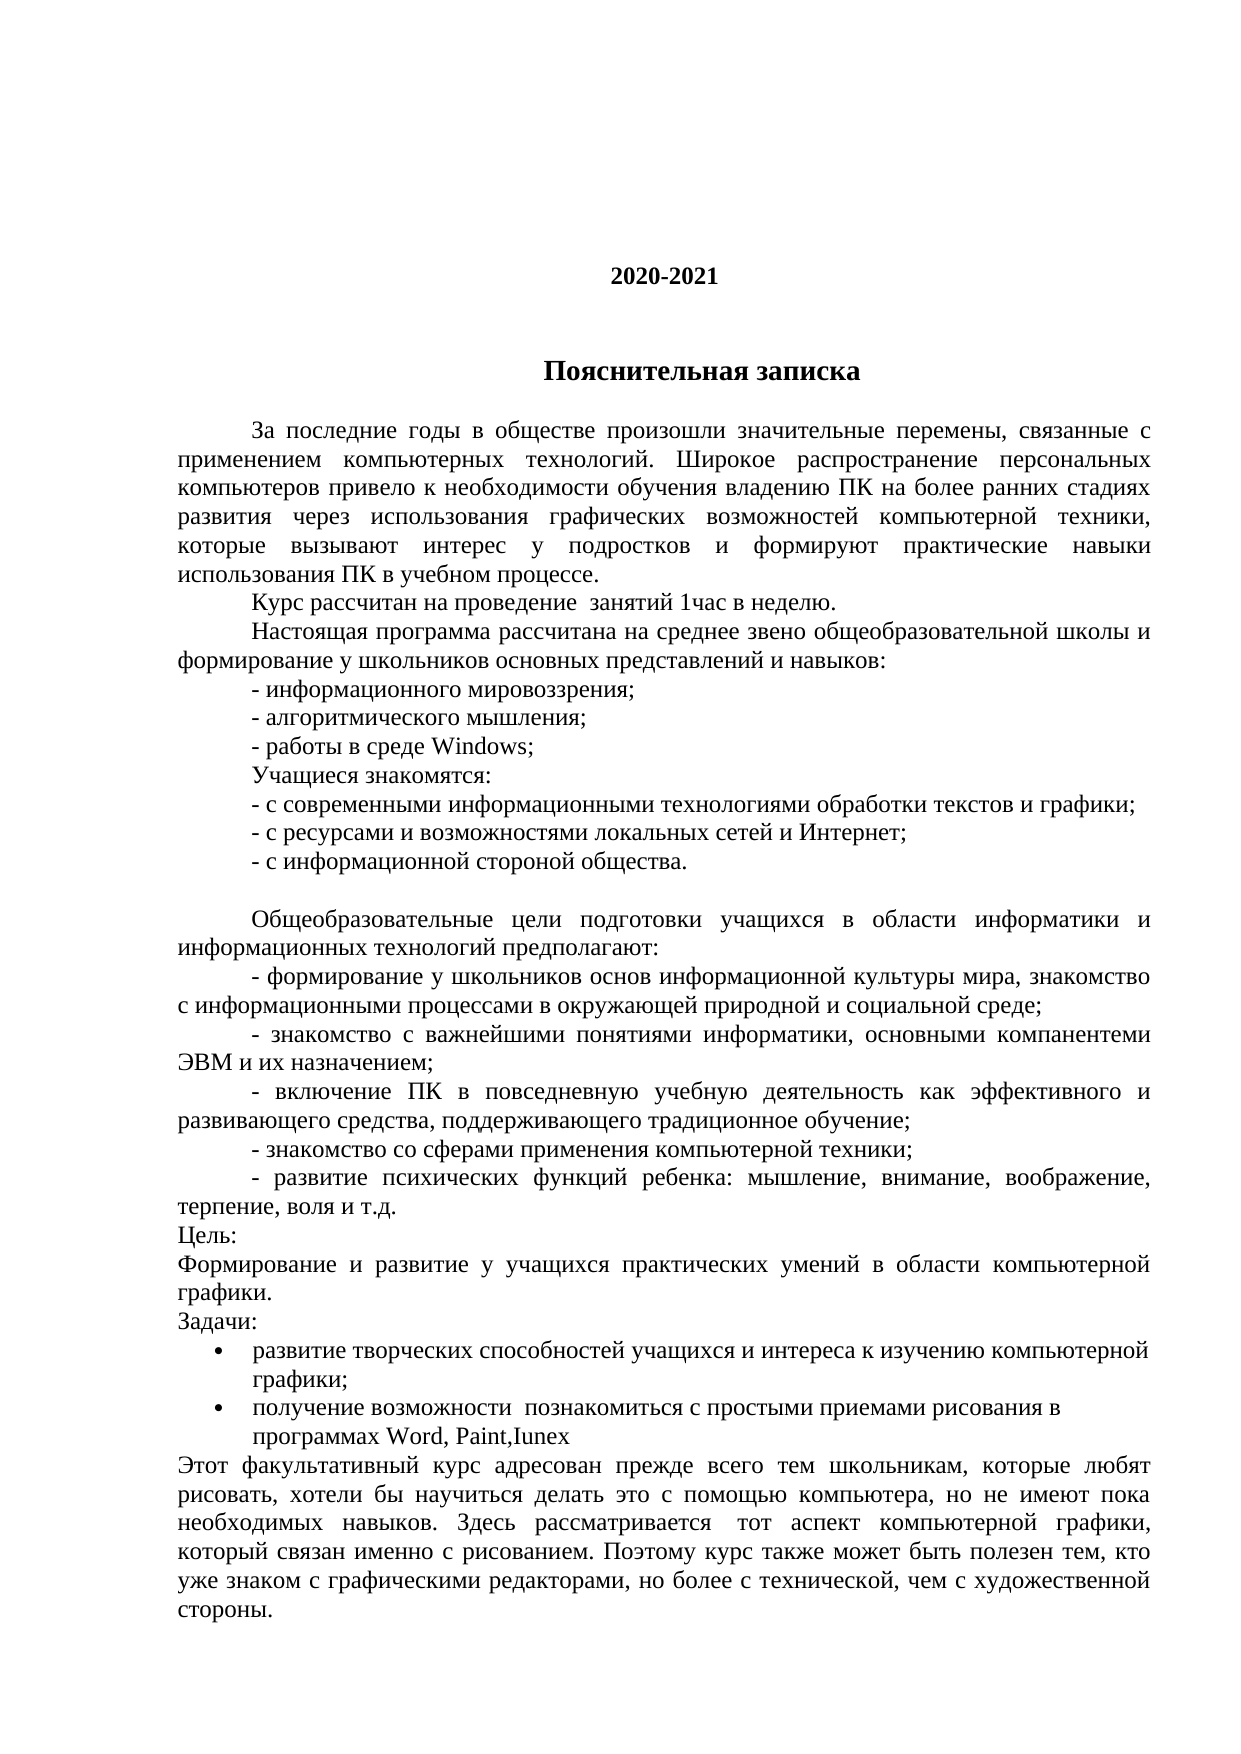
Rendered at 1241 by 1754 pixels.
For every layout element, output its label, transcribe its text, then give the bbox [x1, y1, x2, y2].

list получение возможности познакомиться с простыми приемами рисования в программах Word, Paint,Iunex [215, 1392, 1152, 1450]
text Общеобразовательные цели подготовки учащихся в области информатики и информационных технологий предполагают: [177, 904, 1152, 961]
text - формирование у школьников основ информационной культуры мира, знакомство с информационными процессами в окружающей природной и социальной среде; [177, 961, 1152, 1019]
text Формирование и развитие у учащихся практических умений в области компьютерной графики. [177, 1249, 1152, 1306]
text За последние годы в обществе произошли значительные перемены, связанные с применением компьютерных технологий. Широкое распространение персональных компьютеров привело к необходимости обучения владению ПК на более ранних стадиях развития через использования графических возможностей компьютерной техники, которые вызывают интерес у подростков и формируют практические навыки использования ПК в учебном процессе. [177, 415, 1152, 587]
text - алгоритмического мышления; [177, 702, 1152, 731]
text - знакомство со сферами применения компьютерной техники; [177, 1134, 1152, 1162]
text - развитие психических функций ребенка: мышление, внимание, воображение, терпение, воля и т.д. [177, 1162, 1152, 1220]
text - с информационной стороной общества. [177, 846, 1152, 875]
text - включение ПК в повседневную учебную деятельность как эффективного и развивающего средства, поддерживающего традиционное обучение; [177, 1076, 1152, 1134]
text Цель: [177, 1220, 1152, 1249]
text - работы в среде Windows; [177, 731, 1152, 760]
text Настоящая программа рассчитана на среднее звено общеобразовательной школы и формирование у школьников основных представлений и навыков: [177, 616, 1152, 674]
text Пояснительная записка [252, 353, 1152, 386]
text - информационного мировоззрения; [177, 674, 1152, 702]
text - с ресурсами и возможностями локальных сетей и Интернет; [177, 817, 1152, 846]
text Учащиеся знакомятся: [177, 760, 1152, 789]
text 2020-2021 [177, 261, 1152, 290]
text - знакомство с важнейшими понятиями информатики, основными компанентеми ЭВМ и их назначением; [177, 1019, 1152, 1076]
text - с современными информационными технологиями обработки текстов и графики; [177, 789, 1152, 817]
text Задачи: [177, 1306, 1152, 1335]
text Курс рассчитан на проведение занятий 1час в неделю. [177, 587, 1152, 616]
text Этот факультативный курс адресован прежде всего тем школьникам, которые любят рисовать, хотели бы научиться делать это с помощью компьютера, но не имеют пока необходимых навыков. Здесь рассматривается тот аспект компьютерной графики, который связан именно с рисованием. Поэтому курс также может быть полезен тем, кто уже знаком с графическими редакторами, но более с технической, чем с художественной стороны. [177, 1450, 1152, 1622]
list развитие творческих способностей учащихся и интереса к изучению компьютерной графики; [215, 1335, 1152, 1392]
